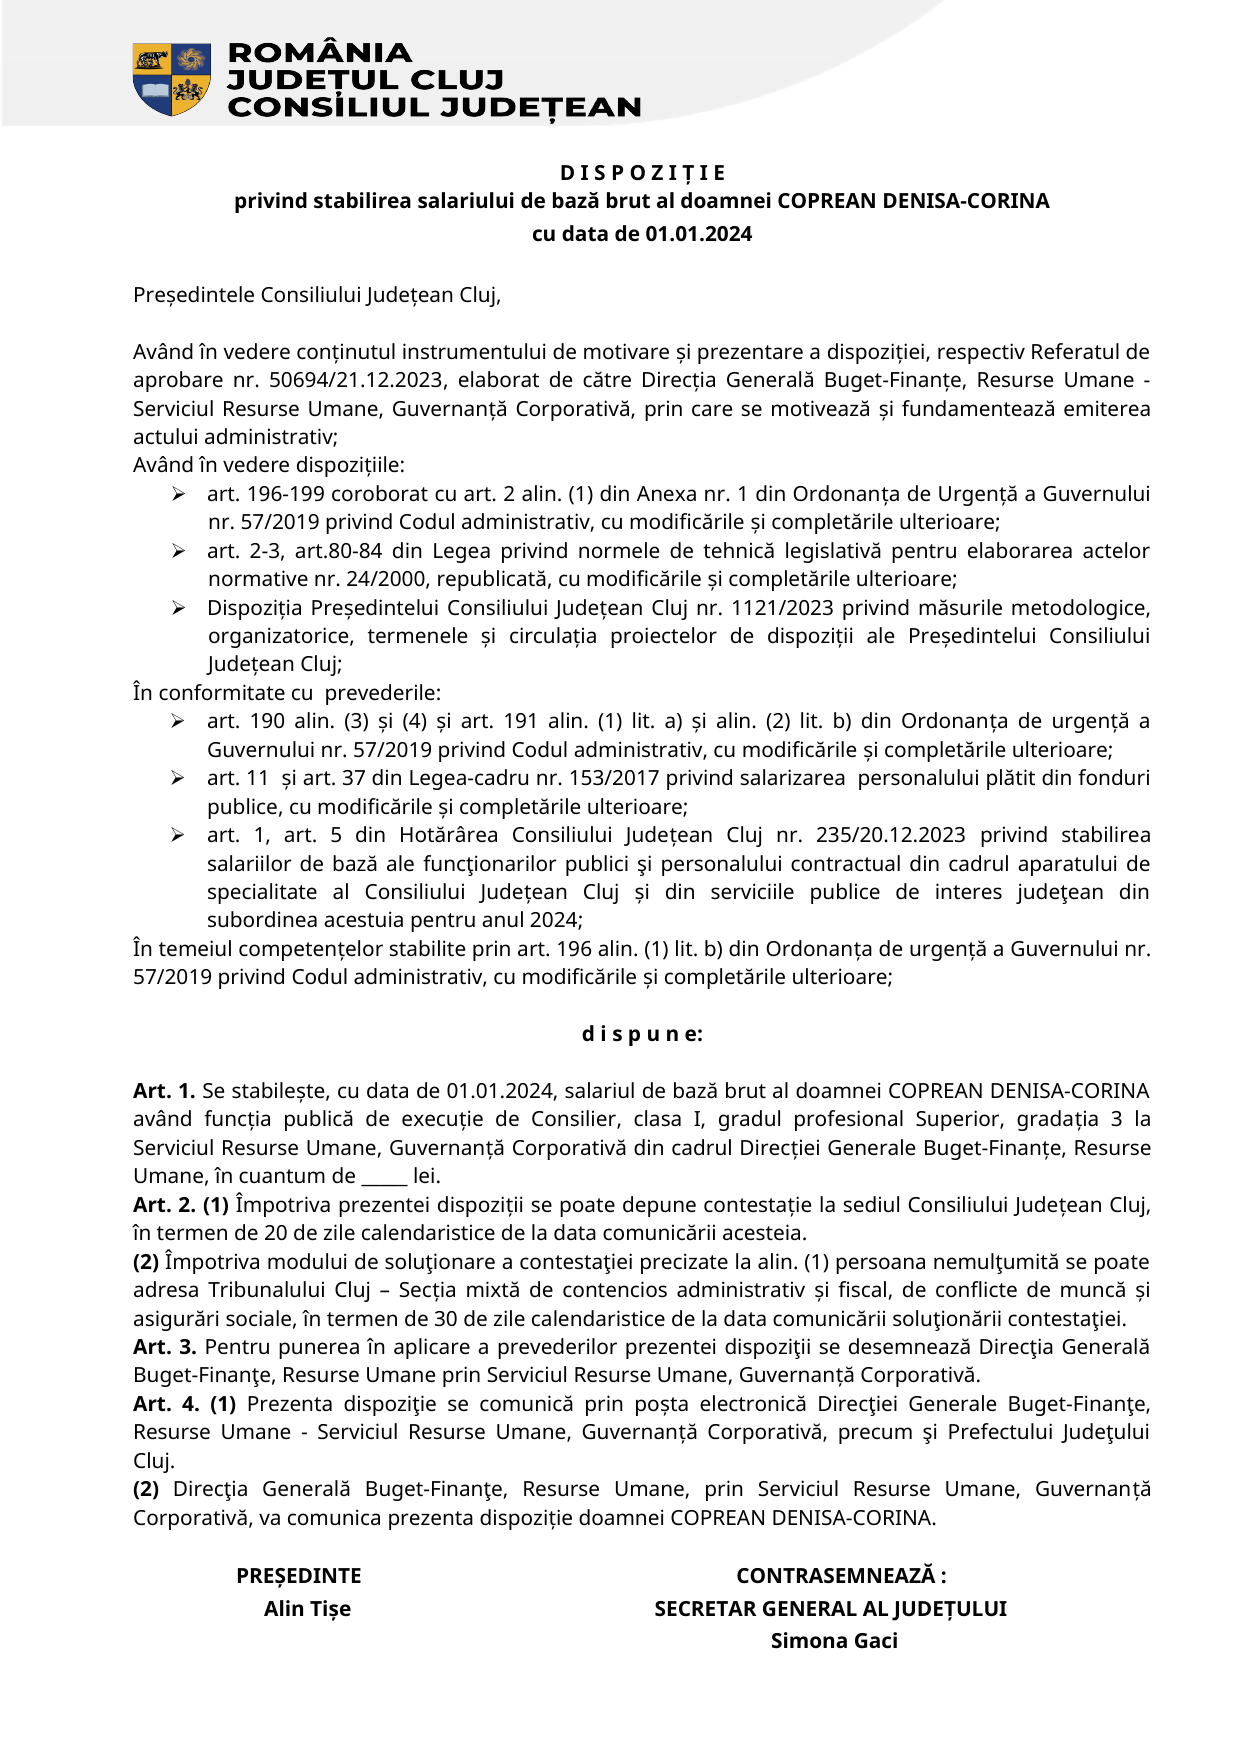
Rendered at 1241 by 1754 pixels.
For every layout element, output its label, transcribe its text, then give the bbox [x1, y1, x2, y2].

list art. 196-199 coroborat cu art. 2 alin. (1) din Anexa nr. 1 din Ordonanța de Urgență a Guvernului nr. 57/2019 privind Codul administrativ, cu modificările și completările ulterioare; [170, 479, 1151, 536]
text Preşedintele Consiliului Judeţean Cluj, [133, 280, 1151, 308]
text Art. 1. Se stabilește, cu data de 01.01.2024, salariul de bază brut al doamnei COPREAN DENISA-CORINA având funcția publică de execuție de Consilier, clasa I, gradul profesional Superior, gradația 3 la Serviciul Resurse Umane, Guvernanță Corporativă din cadrul Direcției Generale Buget-Finanțe, Resurse Umane, în cuantum de _____ lei. [133, 1076, 1151, 1190]
list Dispoziția Președintelui Consiliului Județean Cluj nr. 1121/2023 privind măsurile metodologice, organizatorice, termenele şi circulaţia proiectelor de dispoziţii ale Preşedintelui Consiliului Judeţean Cluj; [170, 593, 1151, 678]
list art. 2-3, art.80-84 din Legea privind normele de tehnică legislativă pentru elaborarea actelor normative nr. 24/2000, republicată, cu modificările și completările ulterioare; [170, 536, 1151, 593]
text cu data de 01.01.2024 [133, 219, 1151, 247]
text privind stabilirea salariului de bază brut al doamnei COPREAN DENISA-CORINA [133, 186, 1151, 215]
text Art. 3. Pentru punerea în aplicare a prevederilor prezentei dispoziţii se desemnează Direcţia Generală Buget-Finanţe, Resurse Umane prin Serviciul Resurse Umane, Guvernanță Corporativă. [133, 1332, 1151, 1389]
list art. 11 și art. 37 din Legea-cadru nr. 153/2017 privind salarizarea personalului plătit din fonduri publice, cu modificările și completările ulterioare; [169, 763, 1151, 820]
text Având în vedere conținutul instrumentului de motivare și prezentare a dispoziției, respectiv Referatul de aprobare nr. 50694/21.12.2023, elaborat de către Direcţia Generală Buget-Finanţe, Resurse Umane - Serviciul Resurse Umane, Guvernanță Corporativă, prin care se motivează și fundamentează emiterea actului administrativ; [133, 337, 1151, 451]
text (2) Direcţia Generală Buget-Finanţe, Resurse Umane, prin Serviciul Resurse Umane, Guvernanță Corporativă, va comunica prezenta dispoziție doamnei COPREAN DENISA-CORINA. [133, 1474, 1151, 1531]
text (2) Împotriva modului de soluţionare a contestaţiei precizate la alin. (1) persoana nemulţumită se poate adresa Tribunalului Cluj – Secția mixtă de contencios administrativ și fiscal, de conflicte de muncă și asigurări sociale, în termen de 30 de zile calendaristice de la data comunicării soluţionării contestaţiei. [133, 1247, 1151, 1332]
list art. 1, art. 5 din Hotărârea Consiliului Județean Cluj nr. 235/20.12.2023 privind stabilirea salariilor de bază ale funcţionarilor publici şi personalului contractual din cadrul aparatului de specialitate al Consiliului Județean Cluj și din serviciile publice de interes judeţean din subordinea acestuia pentru anul 2024; [169, 820, 1151, 934]
list art. 190 alin. (3) și (4) și art. 191 alin. (1) lit. a) şi alin. (2) lit. b) din Ordonanța de urgență a Guvernului nr. 57/2019 privind Codul administrativ, cu modificările și completările ulterioare; [169, 706, 1151, 763]
text Simona Gaci [133, 1627, 1151, 1655]
text Alin Tișe SECRETAR GENERAL AL JUDEŢULUI [177, 1594, 1151, 1622]
text D I S P O Z I Ţ I E [133, 158, 1151, 186]
text Art. 2. (1) Împotriva prezentei dispoziții se poate depune contestație la sediul Consiliului Județean Cluj, în termen de 20 de zile calendaristice de la data comunicării acesteia. [133, 1190, 1151, 1247]
picture [132, 37, 641, 124]
text În temeiul competențelor stabilite prin art. 196 alin. (1) lit. b) din Ordonanța de urgență a Guvernului nr. 57/2019 privind Codul administrativ, cu modificările și completările ulterioare; [133, 934, 1151, 991]
text Art. 4. (1) Prezenta dispoziţie se comunică prin poșta electronică Direcţiei Generale Buget-Finanţe, Resurse Umane - Serviciul Resurse Umane, Guvernanță Corporativă, precum şi Prefectului Judeţului Cluj. [133, 1389, 1151, 1474]
text În conformitate cu prevederile: [133, 678, 1151, 706]
text d i s p u n e: [133, 1019, 1151, 1048]
text Având în vedere dispozițiile: [133, 451, 1151, 479]
text PREȘEDINTE CONTRASEMNEAZĂ : [133, 1561, 1151, 1590]
